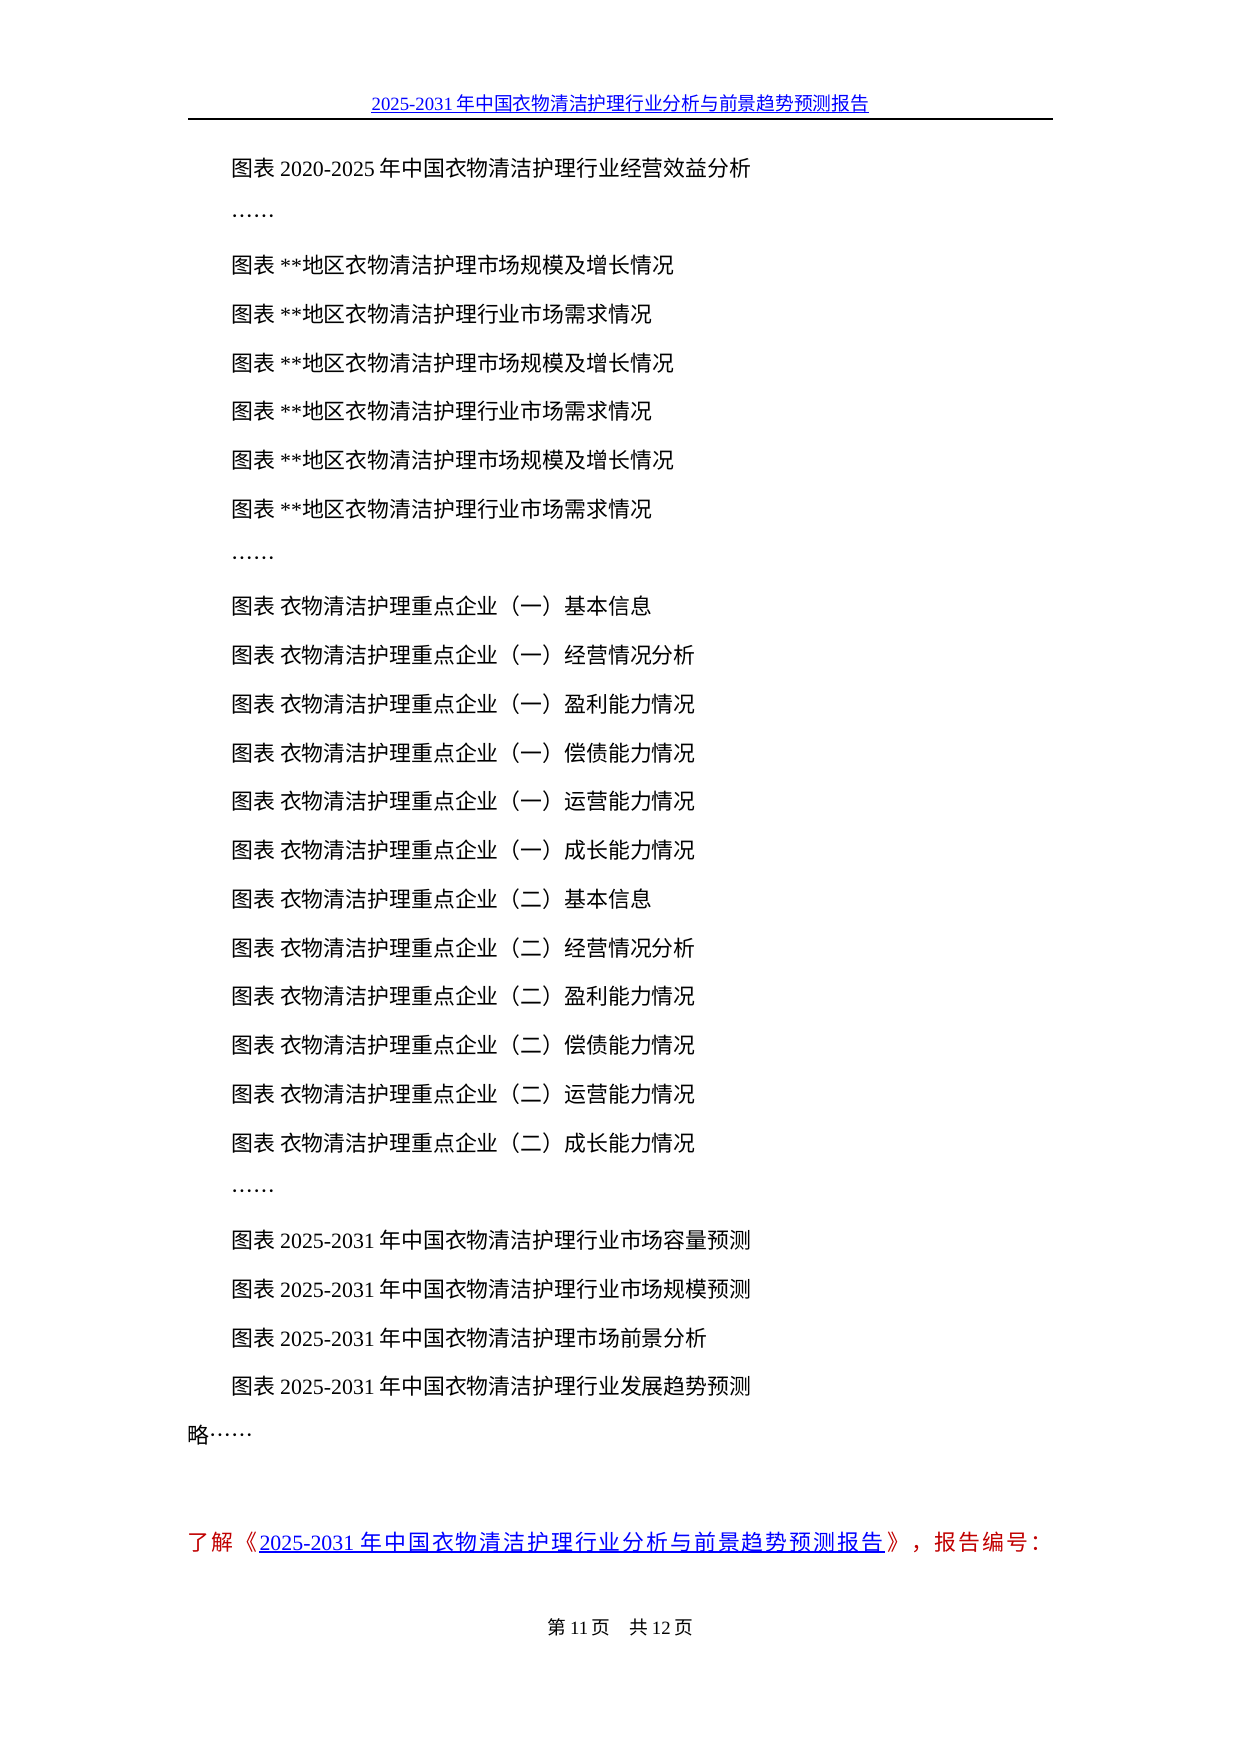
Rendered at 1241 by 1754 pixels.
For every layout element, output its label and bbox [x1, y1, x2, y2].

text [187, 1524, 1053, 1557]
text [187, 150, 1053, 1450]
